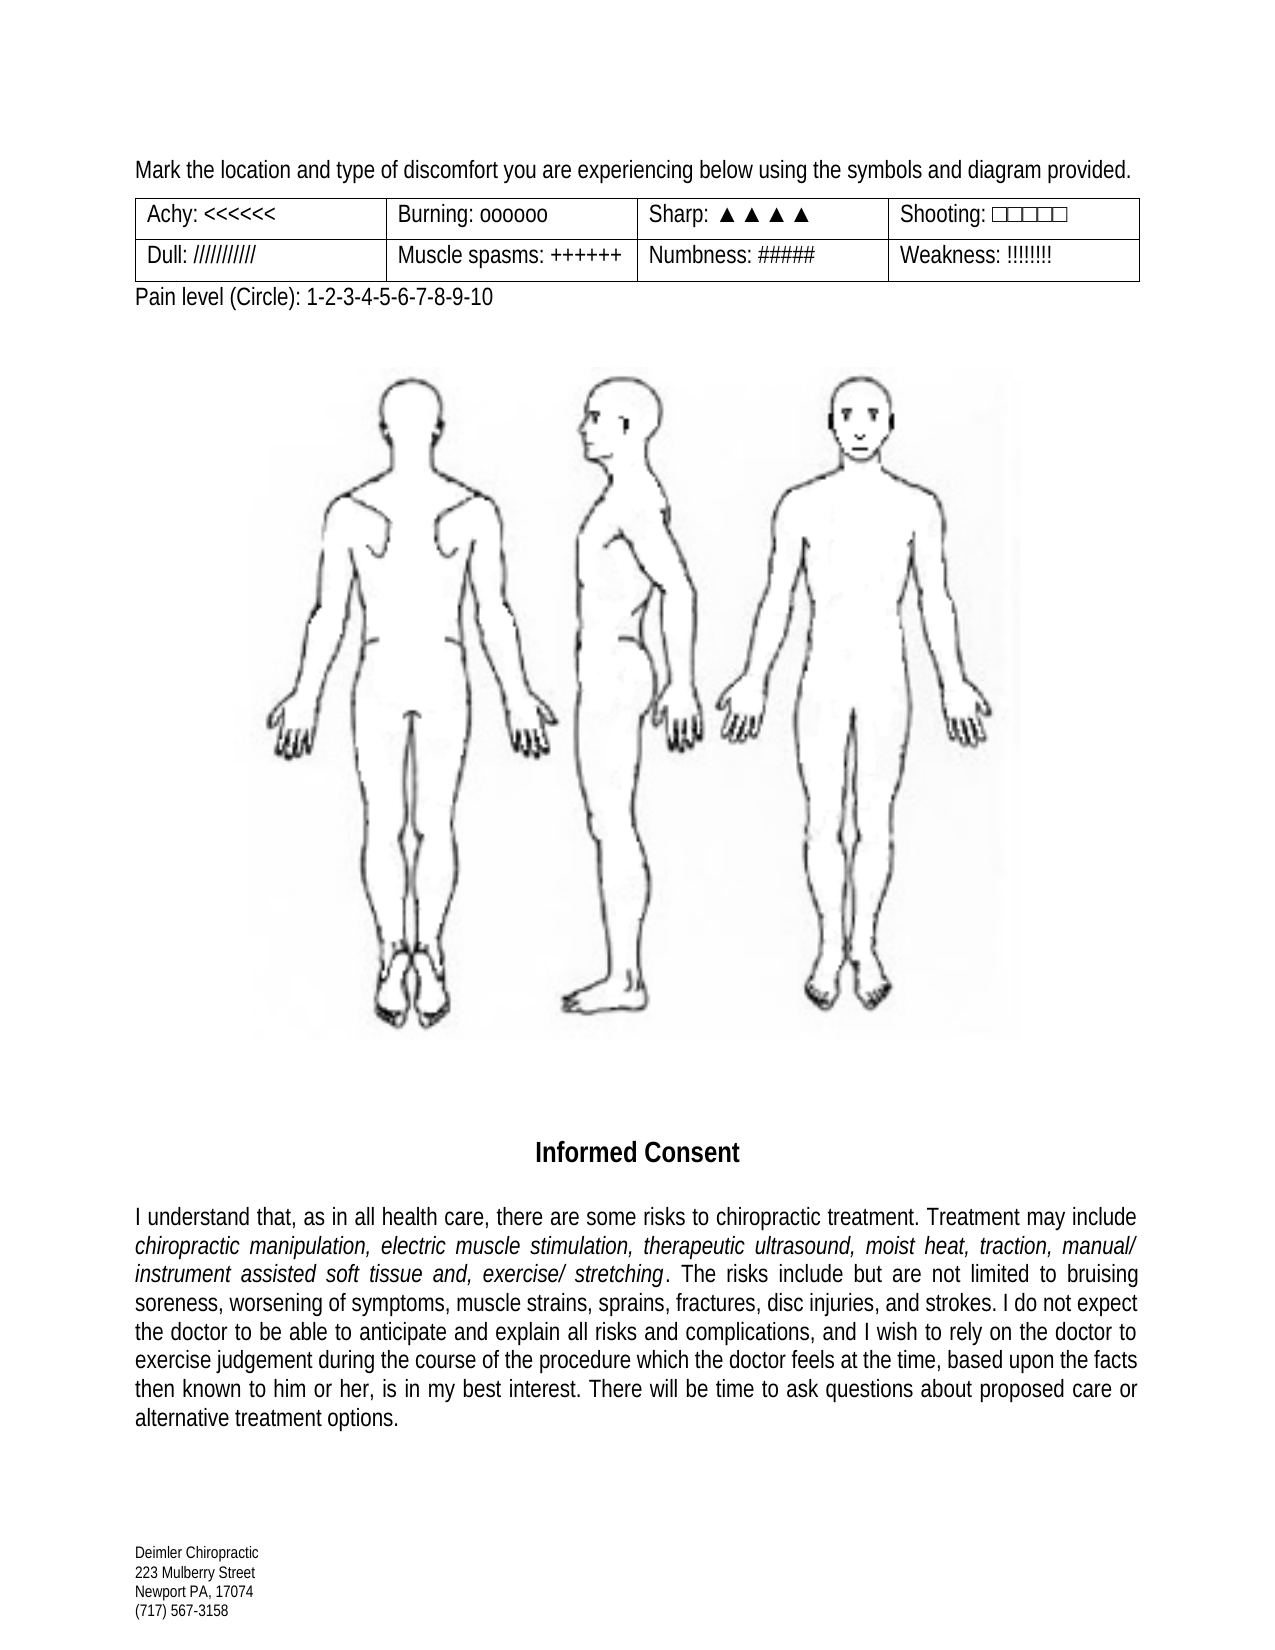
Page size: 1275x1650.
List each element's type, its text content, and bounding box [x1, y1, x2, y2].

table_header Achy: <<<<<< [136, 199, 386, 239]
table_cell Weakness: !!!!!!!! [889, 240, 1139, 281]
table_header Shooting: □□□□□ [889, 199, 1139, 239]
text Informed Consent [135, 1135, 1140, 1169]
table_cell Muscle spasms: ++++++ [387, 240, 637, 281]
table_cell Numbness: ##### [638, 240, 888, 281]
text Pain level (Circle): 1-2-3-4-5-6-7-8-9-10 [135, 282, 1140, 311]
table_header Sharp: ▲▲▲▲ [638, 199, 888, 239]
table_cell Dull: /////////// [136, 240, 386, 281]
text I understand that, as in all health care, there are some risks to chiropractic treatment. Treatment may include chiropractic manipulation, electric muscle stimulation, therapeutic ultrasound, moist heat, traction, manual/ instrument assisted soft tissue and, exercise/ stretching. The risks include but are not limited to bruising soreness, worsening of symptoms, muscle strains, sprains, fractures, disc injuries, and strokes. I do not expect the doctor to be able to anticipate and explain all risks and complications, and I wish to rely on the doctor to exercise judgement during the course of the procedure which the doctor feels at the time, based upon the facts then known to him or her, is in my best interest. There will be time to ask questions about proposed care or alternative treatment options. [135, 1202, 1140, 1431]
picture [233, 367, 1042, 1045]
table_header Burning: oooooo [387, 199, 637, 239]
text Mark the location and type of discomfort you are experiencing below using the symbols and diagram provided. [135, 155, 1140, 183]
